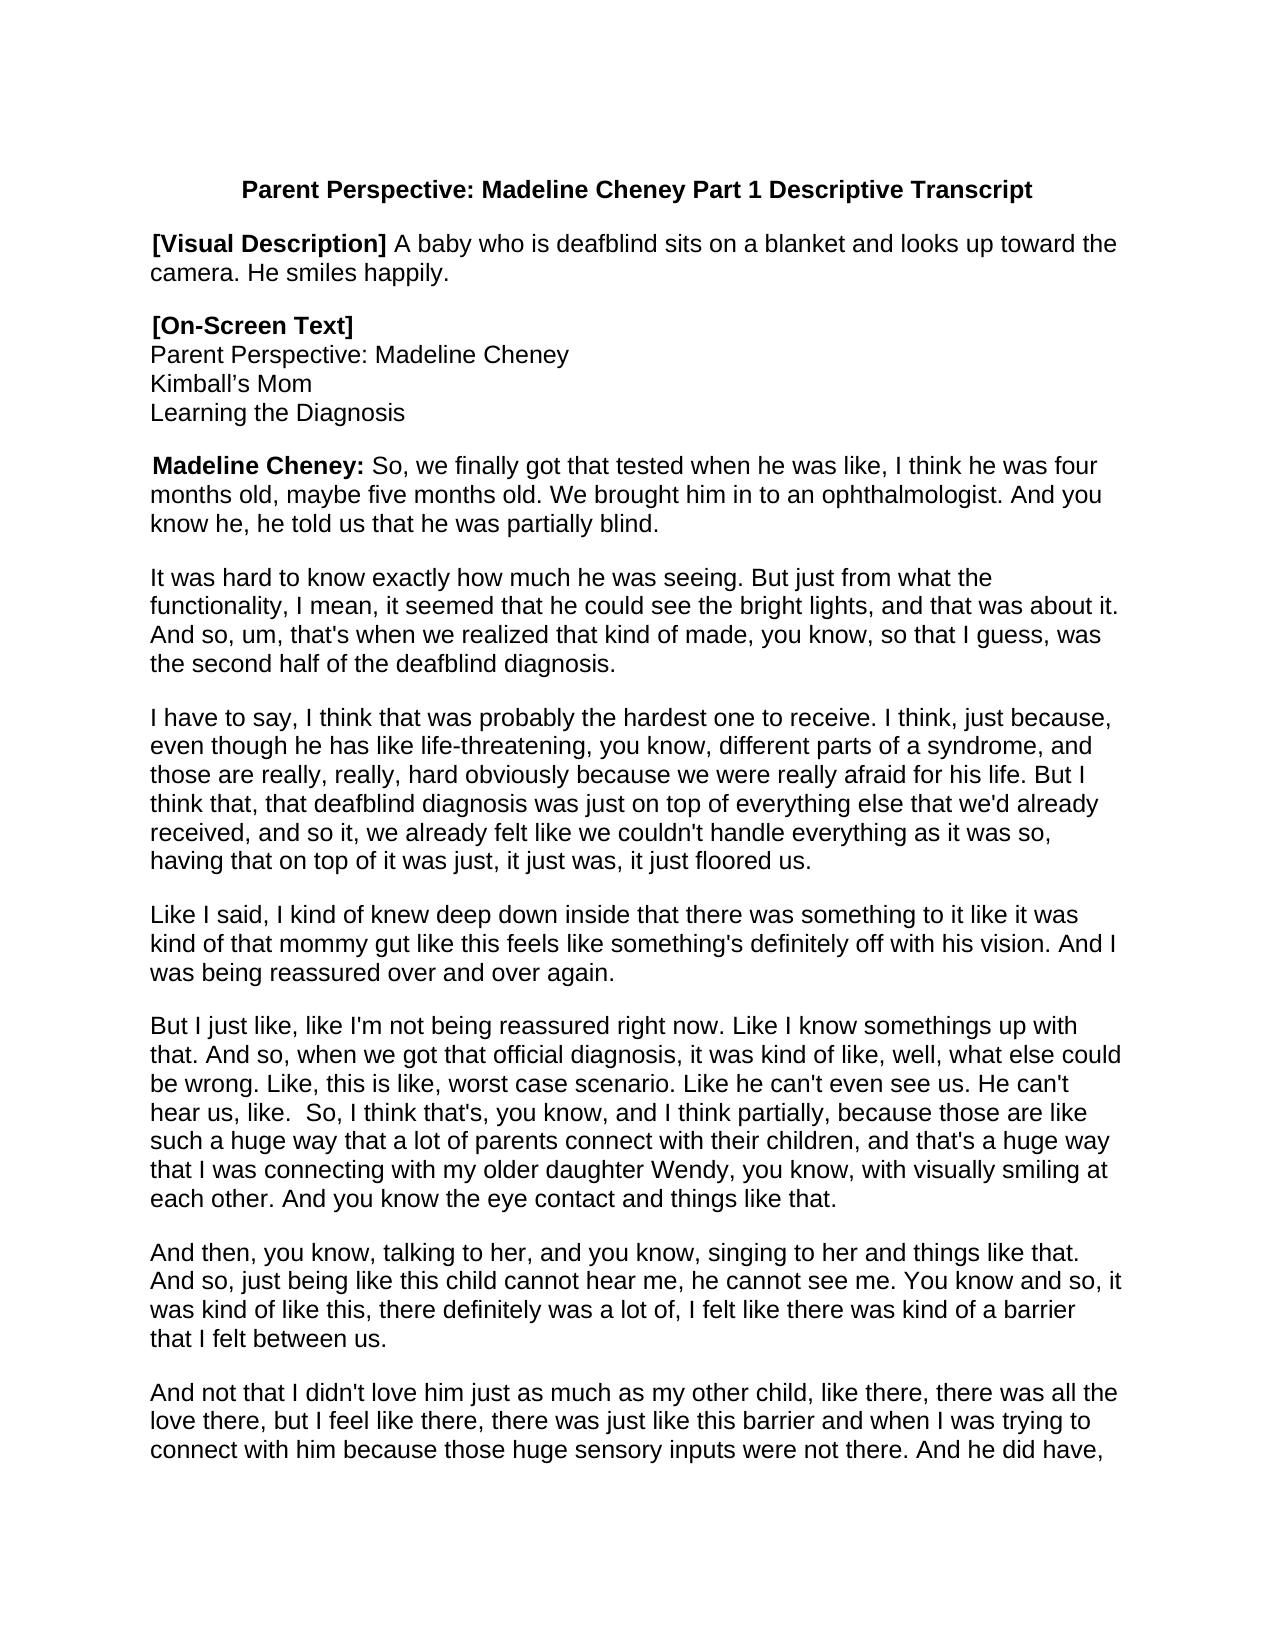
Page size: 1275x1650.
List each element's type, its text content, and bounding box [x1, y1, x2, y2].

text But I just like, like I'm not being reassured right now. Like I know somethings up with that. And so, when we got that official diagnosis, it was kind of like, well, what else could be wrong. Like, this is like, worst case scenario. Like he can't even see us. He can't hear us, like. So, I think that's, you know, and I think partially, because those are like such a huge way that a lot of parents connect with their children, and that's a huge way that I was connecting with my older daughter Wendy, you know, with visually smiling at each other. And you know the eye contact and things like that. [150, 1011, 1125, 1212]
text [Visual Description] A baby who is deafblind sits on a blanket and looks up toward the camera. He smiles happily. [150, 229, 1125, 286]
text And then, you know, talking to her, and you know, singing to her and things like that. And so, just being like this child cannot hear me, he cannot see me. You know and so, it was kind of like this, there definitely was a lot of, I felt like there was kind of a barrier that I felt between us. [150, 1237, 1125, 1352]
text [On-Screen Text] Parent Perspective: Madeline Cheney Kimball’s Mom Learning the Diagnosis [150, 311, 1125, 426]
text It was hard to know exactly how much he was seeing. But just from what the functionality, I mean, it seemed that he could see the bright lights, and that was about it. And so, um, that's when we realized that kind of made, you know, so that I guess, was the second half of the deafblind diagnosis. [150, 562, 1125, 677]
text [150, 1377, 1125, 1464]
text I have to say, I think that was probably the hardest one to receive. I think, just because, even though he has like life-threatening, you know, different parts of a syndrome, and those are really, really, hard obviously because we were really afraid for his life. But I think that, that deafblind diagnosis was just on top of everything else that we'd already received, and so it, we already felt like we couldn't handle everything as it was so, having that on top of it was just, it just was, it just floored us. [150, 702, 1125, 875]
text Like I said, I kind of knew deep down inside that there was something to it like it was kind of that mommy gut like this feels like something's definitely off with his vision. And I was being reassured over and over again. [150, 900, 1125, 986]
text Madeline Cheney: So, we finally got that tested when he was like, I think he was four months old, maybe five months old. We brought him in to an ophthalmologist. And you know he, he told us that he was partially blind. [150, 451, 1125, 537]
text Parent Perspective: Madeline Cheney Part 1 Descriptive Transcript [150, 175, 1125, 204]
